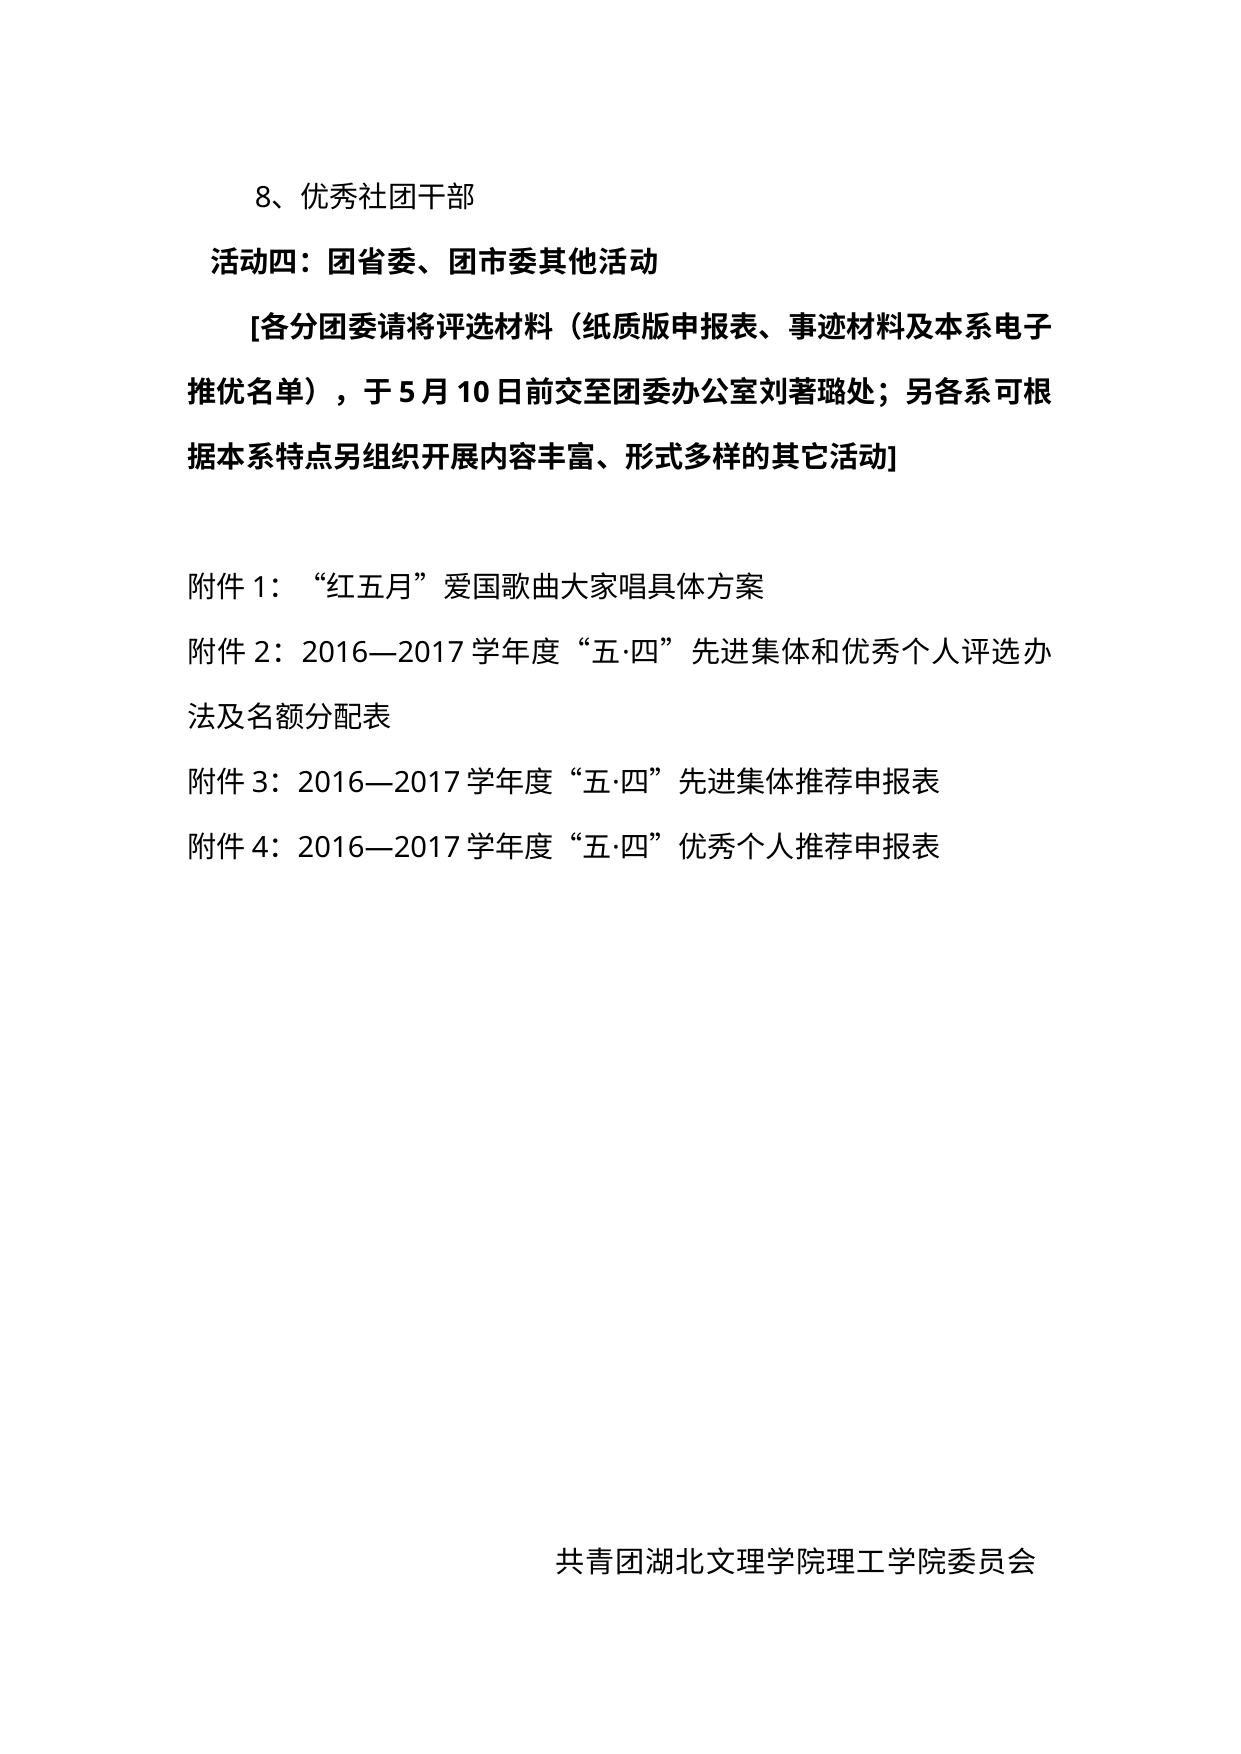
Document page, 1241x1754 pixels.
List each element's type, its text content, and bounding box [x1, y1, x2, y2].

text 附件1：“红五月”爱国歌曲大家唱具体方案 [187, 552, 1053, 617]
text 共青团湖北文理学院理工学院委员会 [187, 1527, 1053, 1592]
text [各分团委请将评选材料（纸质版申报表、事迹材料及本系电子推优名单），于5月10日前交至团委办公室刘著璐处；另各系可根据本系特点另组织开展内容丰富、形式多样的其它活动] [187, 292, 1053, 487]
text 8、优秀社团干部 [187, 162, 1053, 227]
text 附件3：2016—2017学年度“五·四”先进集体推荐申报表 [187, 747, 1053, 812]
text 附件4：2016—2017学年度“五·四”优秀个人推荐申报表 [187, 812, 1053, 877]
text 附件2：2016—2017学年度“五·四”先进集体和优秀个人评选办法及名额分配表 [187, 617, 1053, 747]
text 活动四：团省委、团市委其他活动 [187, 227, 1053, 292]
